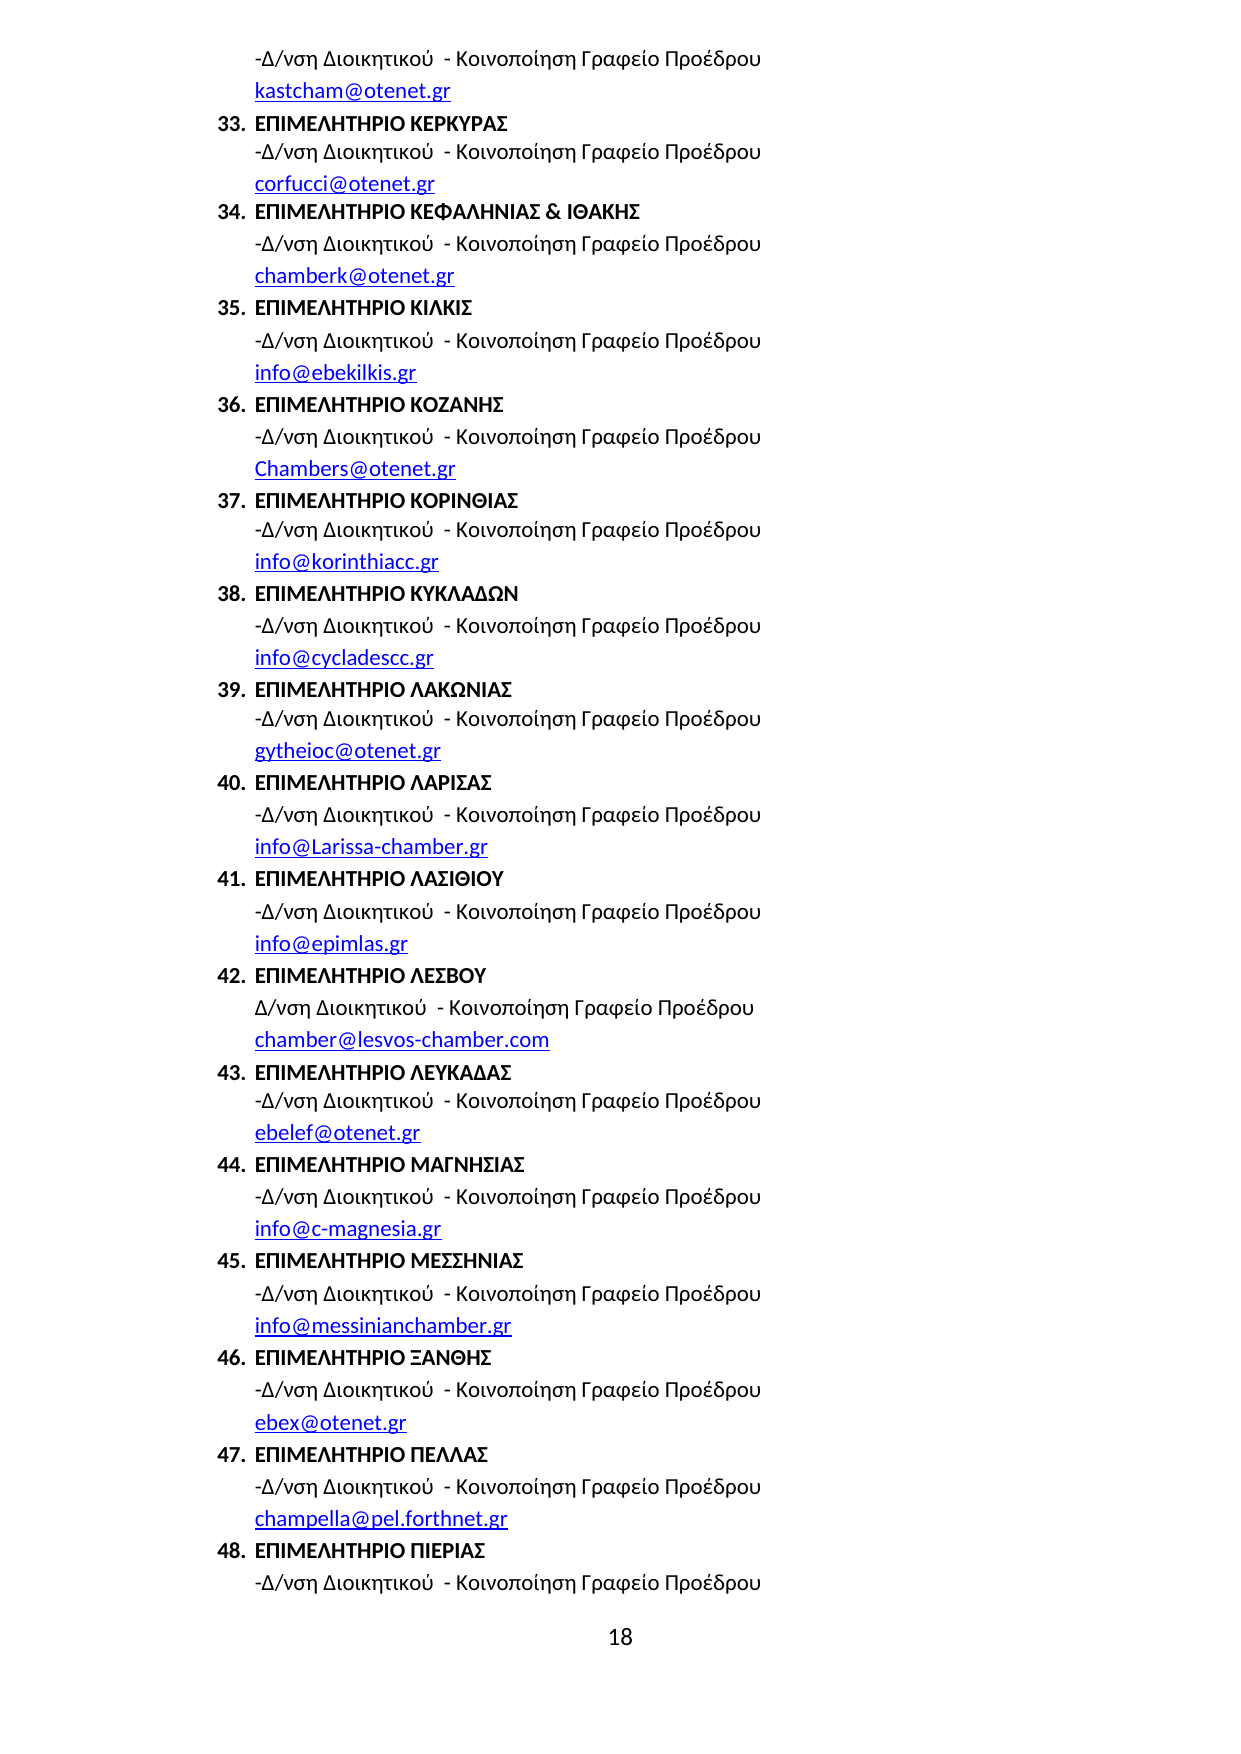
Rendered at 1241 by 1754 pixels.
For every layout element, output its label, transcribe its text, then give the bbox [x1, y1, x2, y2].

list info@messinianchamber.gr [254, 1311, 1053, 1339]
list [254, 229, 1053, 257]
list chamber@lesvos-chamber.com [254, 1026, 1053, 1053]
list -Δ/νση Διοικητικού - Κοινοποίηση Γραφείο Προέδρου [254, 704, 1053, 732]
list -Δ/νση Διοικητικού - Κοινοποίηση Γραφείο Προέδρου [254, 1182, 1053, 1210]
list ΕΠΙΜΕΛΗΤΗΡΙΟ ΚΟΡΙΝΘΙΑΣ [217, 487, 1053, 515]
list gytheioc@otenet.gr [254, 736, 1053, 764]
list Δ/νση Διοικητικού - Κοινοποίηση Γραφείο Προέδρου [254, 993, 1053, 1021]
list kastcham@otenet.gr [254, 77, 1053, 104]
list ΕΠΙΜΕΛΗΤΗΡΙΟ ΜΕΣΣΗΝΙΑΣ [217, 1247, 1053, 1275]
list ΕΠΙΜΕΛΗΤΗΡΙΟ ΛΑΣΙΘΙΟΥ [217, 864, 1053, 893]
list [254, 1568, 1053, 1597]
list ΕΠΙΜΕΛΗΤΗΡΙΟ ΚΙΛΚΙΣ [217, 293, 1053, 322]
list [254, 1472, 1053, 1500]
list -Δ/νση Διοικητικού - Κοινοποίηση Γραφείο Προέδρου [254, 1279, 1053, 1307]
list -Δ/νση Διοικητικού - Κοινοποίηση Γραφείο Προέδρου [254, 611, 1053, 639]
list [254, 137, 1053, 165]
list ebex@otenet.gr [254, 1408, 1053, 1436]
list ΕΠΙΜΕΛΗΤΗΡΙΟ ΛΑΚΩΝΙΑΣ [217, 676, 1053, 704]
list -Δ/νση Διοικητικού - Κοινοποίηση Γραφείο Προέδρου [254, 1375, 1053, 1403]
list corfucci@otenet.gr [254, 169, 1053, 197]
list champella@pel.forthnet.gr [254, 1504, 1053, 1532]
list -Δ/νση Διοικητικού - Κοινοποίηση Γραφείο Προέδρου [254, 422, 1053, 450]
list ΕΠΙΜΕΛΗΤΗΡΙΟ ΚΟΖΑΝΗΣ [217, 390, 1053, 418]
list ebelef@otenet.gr [254, 1118, 1053, 1146]
list ΕΠΙΜΕΛΗΤΗΡΙΟ ΚΕΡΚΥΡΑΣ [217, 109, 1053, 137]
list ΕΠΙΜΕΛΗΤΗΡΙΟ ΚΕΦΑΛΗΝΙΑΣ & ΙΘΑΚΗΣ [217, 197, 1053, 225]
list ΕΠΙΜΕΛΗΤΗΡΙΟ ΛΕΣΒΟΥ [217, 961, 1053, 989]
list ΕΠΙΜΕΛΗΤΗΡΙΟ ΞΑΝΘΗΣ [217, 1343, 1053, 1371]
list ΕΠΙΜΕΛΗΤΗΡΙΟ ΛΕΥΚΑΔΑΣ [217, 1058, 1053, 1086]
list info@Larissa-chamber.gr [254, 832, 1053, 860]
list ΕΠΙΜΕΛΗΤΗΡΙΟ ΛΑΡΙΣΑΣ [217, 768, 1053, 796]
list ΕΠΙΜΕΛΗΤΗΡΙΟ ΜΑΓΝΗΣΙΑΣ [217, 1150, 1053, 1178]
list info@korinthiacc.gr [254, 547, 1053, 575]
list chamberk@otenet.gr [254, 261, 1053, 289]
list ΕΠΙΜΕΛΗΤΗΡΙΟ ΠΕΛΛΑΣ [217, 1440, 1053, 1468]
list ΕΠΙΜΕΛΗΤΗΡΙΟ ΠΙΕΡΙΑΣ [217, 1536, 1053, 1564]
list info@epimlas.gr [254, 929, 1053, 957]
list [254, 44, 1053, 72]
list info@ebekilkis.gr [254, 358, 1053, 386]
list ΕΠΙΜΕΛΗΤΗΡΙΟ ΚΥΚΛΑΔΩΝ [217, 579, 1053, 607]
list info@c-magnesia.gr [254, 1214, 1053, 1242]
list -Δ/νση Διοικητικού - Κοινοποίηση Γραφείο Προέδρου [254, 515, 1053, 543]
list -Δ/νση Διοικητικού - Κοινοποίηση Γραφείο Προέδρου [254, 897, 1053, 925]
list info@cycladescc.gr [254, 643, 1053, 671]
list -Δ/νση Διοικητικού - Κοινοποίηση Γραφείο Προέδρου [254, 800, 1053, 828]
list -Δ/νση Διοικητικού - Κοινοποίηση Γραφείο Προέδρου [254, 1086, 1053, 1114]
list -Δ/νση Διοικητικού - Κοινοποίηση Γραφείο Προέδρου [254, 326, 1053, 354]
list Chambers@otenet.gr [254, 454, 1053, 482]
